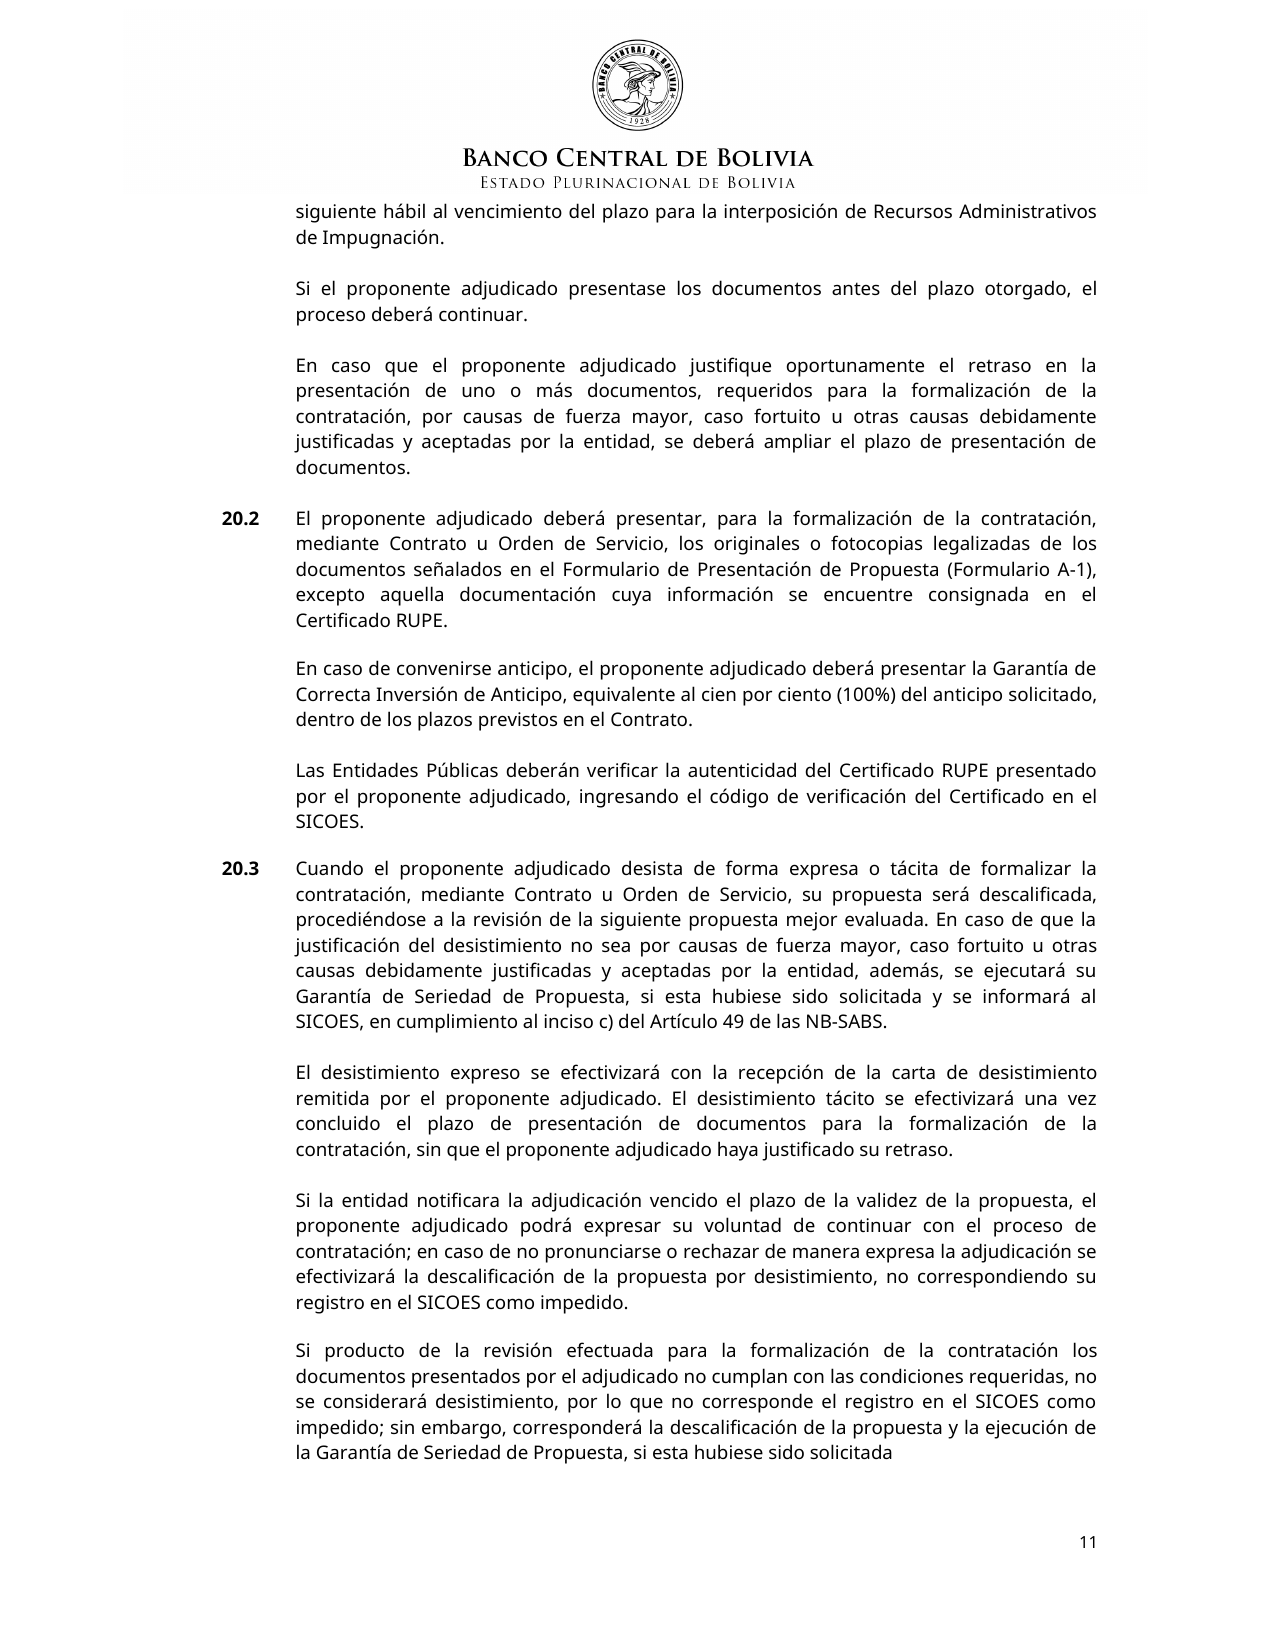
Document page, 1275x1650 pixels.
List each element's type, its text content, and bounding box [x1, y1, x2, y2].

list Las Entidades Públicas deberán verificar la autenticidad del Certificado RUPE presentado por el proponente adjudicado, ingresando el código de verificación del Certificado en el SICOES. [295, 757, 1098, 834]
list El desistimiento expreso se efectivizará con la recepción de la carta de desistimiento remitida por el proponente adjudicado. El desistimiento tácito se efectivizará una vez concluido el plazo de presentación de documentos para la formalización de la contratación, sin que el proponente adjudicado haya justificado su retraso. [295, 1060, 1098, 1162]
list El proponente adjudicado deberá presentar, para la formalización de la contratación, mediante Contrato u Orden de Servicio, los originales o fotocopias legalizadas de los documentos señalados en el Formulario de Presentación de Propuesta (Formulario A-1), excepto aquella documentación cuya información se encuentre consignada en el Certificado RUPE. [222, 505, 1098, 633]
list En caso de convenirse anticipo, el proponente adjudicado deberá presentar la Garantía de Correcta Inversión de Anticipo, equivalente al cien por ciento (100%) del anticipo solicitado, dentro de los plazos previstos en el Contrato. [295, 655, 1098, 732]
list Cuando el proponente adjudicado desista de forma expresa o tácita de formalizar la contratación, mediante Contrato u Orden de Servicio, su propuesta será descalificada, procediéndose a la revisión de la siguiente propuesta mejor evaluada. En caso de que la justificación del desistimiento no sea por causas de fuerza mayor, caso fortuito u otras causas debidamente justificadas y aceptadas por la entidad, además, se ejecutará su Garantía de Seriedad de Propuesta, si esta hubiese sido solicitada y se informará al SICOES, en cumplimiento al inciso c) del Artículo 49 de las NB-SABS. [222, 856, 1098, 1034]
list Si el proponente adjudicado presentase los documentos antes del plazo otorgado, el proceso deberá continuar. [295, 275, 1098, 326]
list En caso que el proponente adjudicado justifique oportunamente el retraso en la presentación de uno o más documentos, requeridos para la formalización de la contratación, por causas de fuerza mayor, caso fortuito u otras causas debidamente justificadas y aceptadas por la entidad, se deberá ampliar el plazo de presentación de documentos. [295, 352, 1098, 479]
list Si la entidad notificara la adjudicación vencido el plazo de la validez de la propuesta, el proponente adjudicado podrá expresar su voluntad de continuar con el proceso de contratación; en caso de no pronunciarse o rechazar de manera expresa la adjudicación se efectivizará la descalificación de la propuesta por desistimiento, no correspondiendo su registro en el SICOES como impedido. [295, 1187, 1098, 1315]
list Si producto de la revisión efectuada para la formalización de la contratación los documentos presentados por el adjudicado no cumplan con las condiciones requeridas, no se considerará desistimiento, por lo que no corresponde el registro en el SICOES como impedido; sin embargo, corresponderá la descalificación de la propuesta y la ejecución de la Garantía de Seriedad de Propuesta, si esta hubiese sido solicitada [295, 1338, 1098, 1465]
picture [122, 9, 1147, 194]
